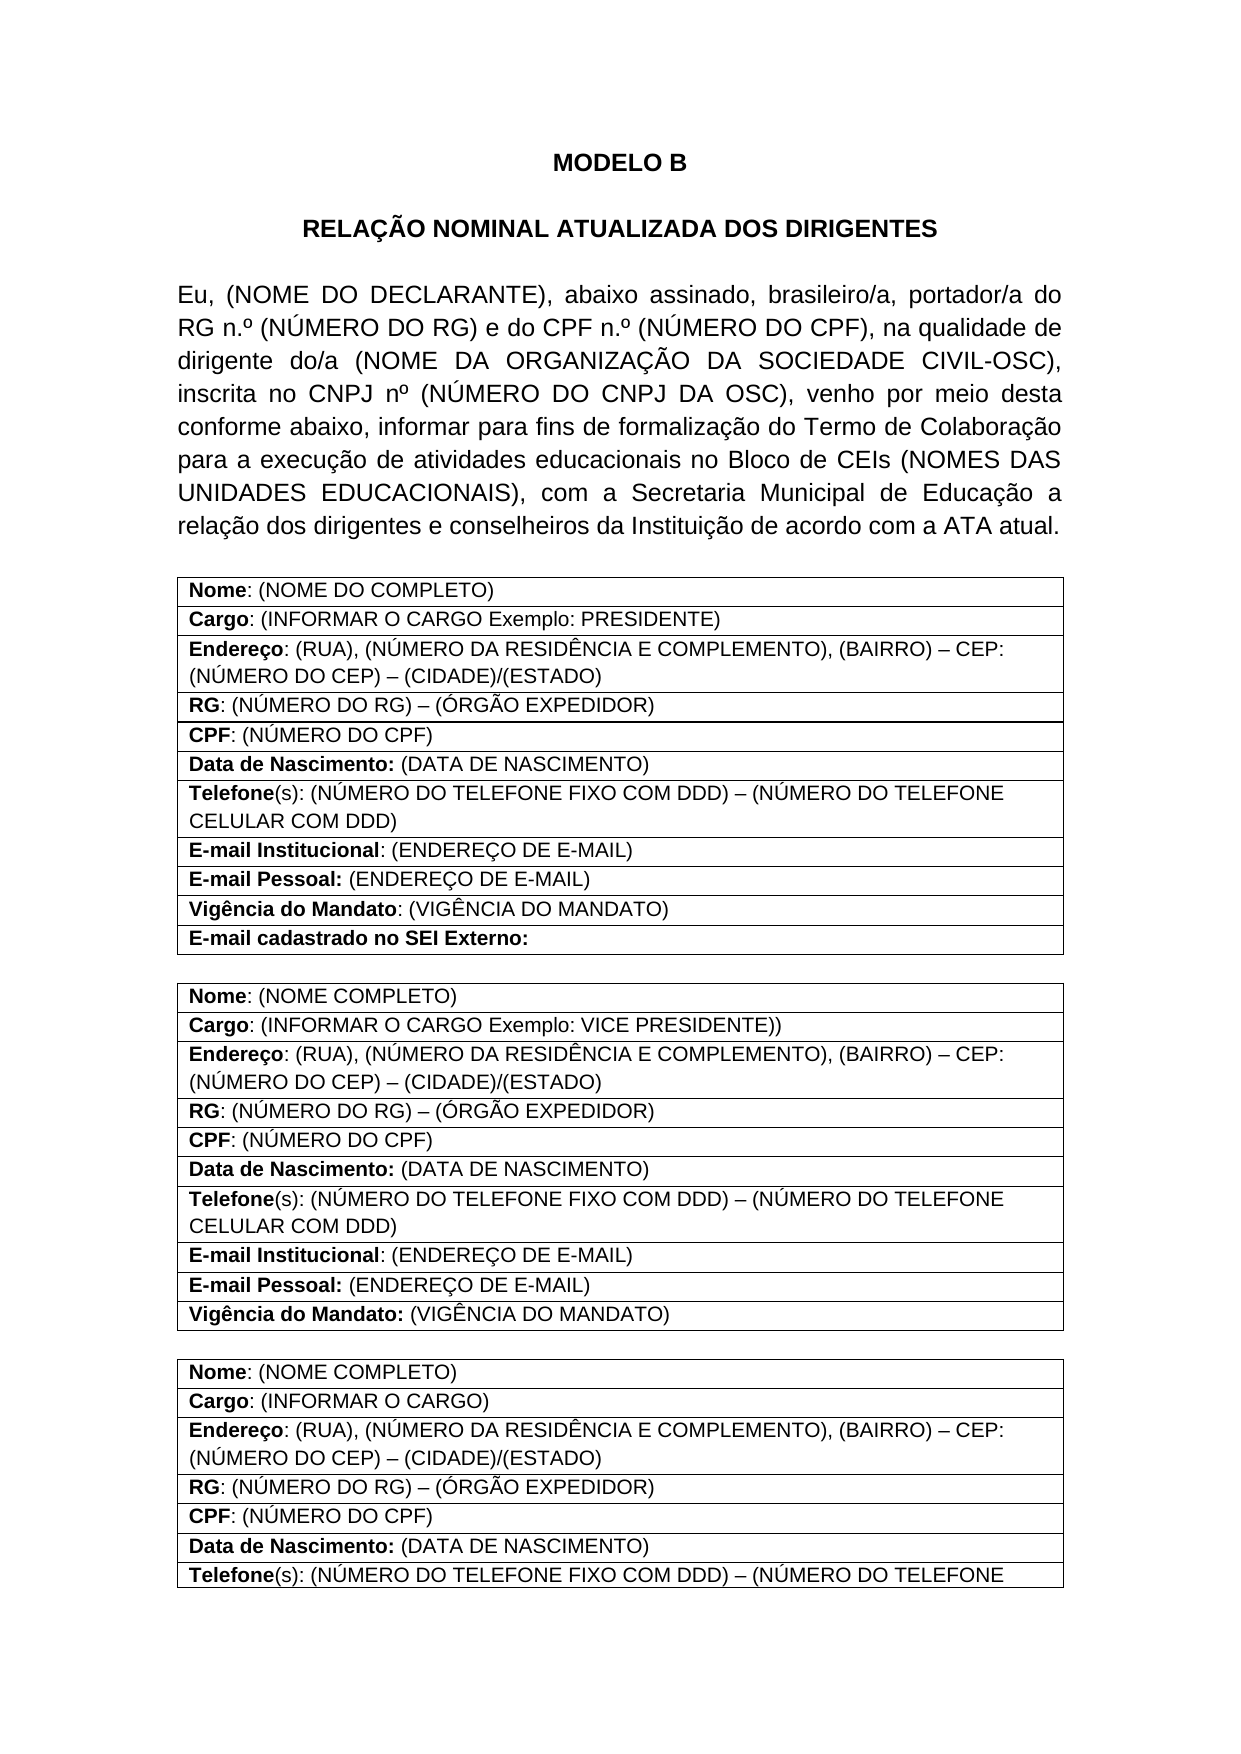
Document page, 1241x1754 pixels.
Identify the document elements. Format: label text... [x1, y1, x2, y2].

table_cell E-mail Pessoal: (ENDEREÇO DE E-MAIL) [178, 1273, 1063, 1301]
table_cell CPF: (NÚMERO DO CPF) [178, 1128, 1063, 1156]
table_cell Endereço: (RUA), (NÚMERO DA RESIDÊNCIA E COMPLEMENTO), (BAIRRO) – CEP: (NÚMERO DO CEP) – (CIDADE)/(ESTADO) [178, 636, 1063, 692]
table_cell Endereço: (RUA), (NÚMERO DA RESIDÊNCIA E COMPLEMENTO), (BAIRRO) – CEP: (NÚMERO DO CEP) – (CIDADE)/(ESTADO) [178, 1418, 1063, 1474]
table_cell Data de Nascimento: (DATA DE NASCIMENTO) [178, 1534, 1063, 1562]
table_cell CPF: (NÚMERO DO CPF) [178, 723, 1063, 751]
table_cell Data de Nascimento: (DATA DE NASCIMENTO) [178, 752, 1063, 780]
table_cell Cargo: (INFORMAR O CARGO Exemplo: PRESIDENTE) [178, 607, 1063, 635]
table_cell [178, 1563, 1063, 1587]
table_cell Vigência do Mandato: (VIGÊNCIA DO MANDATO) [178, 896, 1063, 924]
table_cell RG: (NÚMERO DO RG) – (ÓRGÃO EXPEDIDOR) [178, 693, 1063, 721]
table_cell RG: (NÚMERO DO RG) – (ÓRGÃO EXPEDIDOR) [178, 1099, 1063, 1127]
text RELAÇÃO NOMINAL ATUALIZADA DOS DIRIGENTES [177, 214, 1063, 242]
table_cell E-mail Pessoal: (ENDEREÇO DE E-MAIL) [178, 867, 1063, 895]
table_header Nome: (NOME COMPLETO) [178, 984, 1063, 1012]
table_cell Cargo: (INFORMAR O CARGO Exemplo: VICE PRESIDENTE)) [178, 1013, 1063, 1041]
table_cell Vigência do Mandato: (VIGÊNCIA DO MANDATO) [178, 1302, 1063, 1330]
text MODELO B [177, 148, 1063, 176]
table_cell Telefone(s): (NÚMERO DO TELEFONE FIXO COM DDD) – (NÚMERO DO TELEFONE CELULAR COM DDD) [178, 781, 1063, 837]
table_cell Telefone(s): (NÚMERO DO TELEFONE FIXO COM DDD) – (NÚMERO DO TELEFONE CELULAR COM DDD) [178, 1187, 1063, 1242]
table_header Nome: (NOME COMPLETO) [178, 1360, 1063, 1388]
table_cell Cargo: (INFORMAR O CARGO) [178, 1389, 1063, 1417]
table_cell E-mail cadastrado no SEI Externo: [178, 926, 1063, 954]
table_cell RG: (NÚMERO DO RG) – (ÓRGÃO EXPEDIDOR) [178, 1475, 1063, 1503]
table_cell Data de Nascimento: (DATA DE NASCIMENTO) [178, 1157, 1063, 1186]
table_cell E-mail Institucional: (ENDEREÇO DE E-MAIL) [178, 838, 1063, 866]
table_cell Endereço: (RUA), (NÚMERO DA RESIDÊNCIA E COMPLEMENTO), (BAIRRO) – CEP: (NÚMERO DO CEP) – (CIDADE)/(ESTADO) [178, 1042, 1063, 1098]
table_cell CPF: (NÚMERO DO CPF) [178, 1504, 1063, 1532]
table_header Nome: (NOME DO COMPLETO) [178, 578, 1063, 606]
table_cell E-mail Institucional: (ENDEREÇO DE E-MAIL) [178, 1243, 1063, 1272]
text Eu, (NOME DO DECLARANTE), abaixo assinado, brasileiro/a, portador/a do RG n.º (NÚMERO DO RG) e do CPF n.º (NÚMERO DO CPF), na qualidade de dirigente do/a (NOME DA ORGANIZAÇÃO DA SOCIEDADE CIVIL-OSC), inscrita no CNPJ nº (NÚMERO DO CNPJ DA OSC), venho por meio desta conforme abaixo, informar para fins de formalização do Termo de Colaboração para a execução de atividades educacionais no Bloco de CEIs (NOMES DAS UNIDADES EDUCACIONAIS), com a Secretaria Municipal de Educação a relação dos dirigentes e conselheiros da Instituição de acordo com a ATA atual. [177, 280, 1063, 539]
